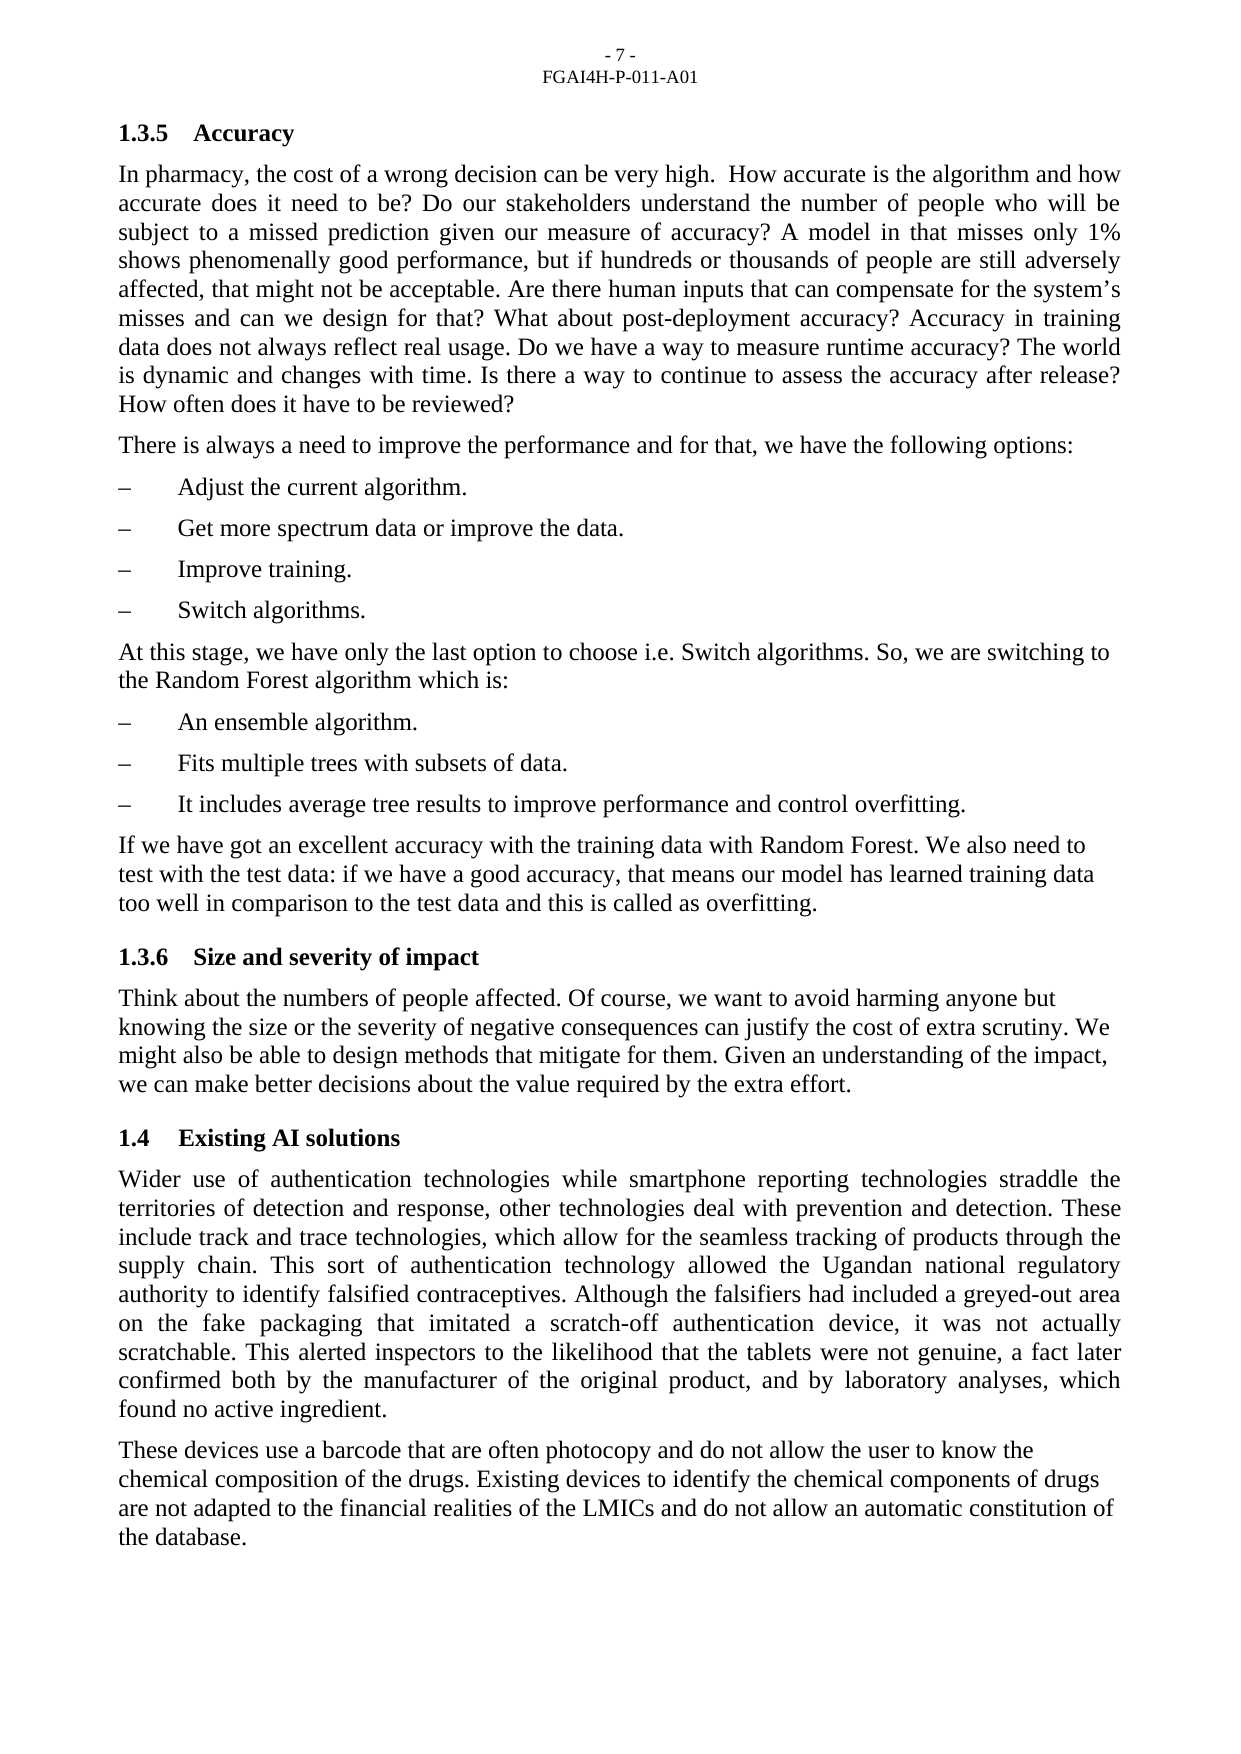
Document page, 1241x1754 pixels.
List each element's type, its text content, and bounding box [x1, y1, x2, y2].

subtitle Existing AI solutions [118, 1123, 1122, 1152]
text Wider use of authentication technologies while smartphone reporting technologies straddle the territories of detection and response, other technologies deal with prevention and detection. These include track and trace technologies, which allow for the seamless tracking of products through the supply chain. This sort of authentication technology allowed the Ugandan national regulatory authority to identify falsified contraceptives. Although the falsifiers had included a greyed-out area on the fake packaging that imitated a scratch-off authentication device, it was not actually scratchable. This alerted inspectors to the likelihood that the tablets were not genuine, a fact later confirmed both by the manufacturer of the original product, and by laboratory analyses, which found no active ingredient. [118, 1164, 1122, 1423]
text These devices use a barcode that are often photocopy and do not allow the user to know the chemical composition of the drugs. Existing devices to identify the chemical components of drugs are not adapted to the financial realities of the LMICs and do not allow an automatic constitution of the database. [118, 1436, 1122, 1551]
text At this stage, we have only the last option to choose i.e. Switch algorithms. So, we are switching to the Random Forest algorithm which is: [118, 637, 1122, 694]
text If we have got an excellent accuracy with the training data with Random Forest. We also need to test with the test data: if we have a good accuracy, that means our model has learned training data too well in comparison to the test data and this is called as overfitting. [118, 831, 1122, 917]
text Think about the numbers of people affected. Of course, we want to avoid harming anyone but knowing the size or the severity of negative consequences can justify the cost of extra scrutiny. We might also be able to design methods that mitigate for them. Given an understanding of the impact, we can make better decisions about the value required by the extra effort. [118, 983, 1122, 1098]
list Adjust the current algorithm. [118, 472, 1122, 501]
list Switch algorithms. [118, 596, 1122, 624]
subtitle Size and severity of impact [118, 942, 1122, 971]
list Fits multiple trees with subsets of data. [118, 748, 1122, 777]
text In pharmacy, the cost of a wrong decision can be very high. How accurate is the algorithm and how accurate does it need to be? Do our stakeholders understand the number of people who will be subject to a missed prediction given our measure of accuracy? A model in that misses only 1% shows phenomenally good performance, but if hundreds or thousands of people are still adversely affected, that might not be acceptable. Are there human inputs that can compensate for the system’s misses and can we design for that? What about post-deployment accuracy? Accuracy in training data does not always reflect real usage. Do we have a way to measure runtime accuracy? The world is dynamic and changes with time. Is there a way to continue to assess the accuracy after release? How often does it have to be reviewed? [118, 159, 1122, 418]
subtitle Accuracy [118, 118, 1122, 147]
list An ensemble algorithm. [118, 707, 1122, 736]
list It includes average tree results to improve performance and control overfitting. [118, 789, 1122, 818]
list Get more spectrum data or improve the data. [118, 513, 1122, 542]
text There is always a need to improve the performance and for that, we have the following options: [118, 431, 1122, 459]
list Improve training. [118, 554, 1122, 583]
